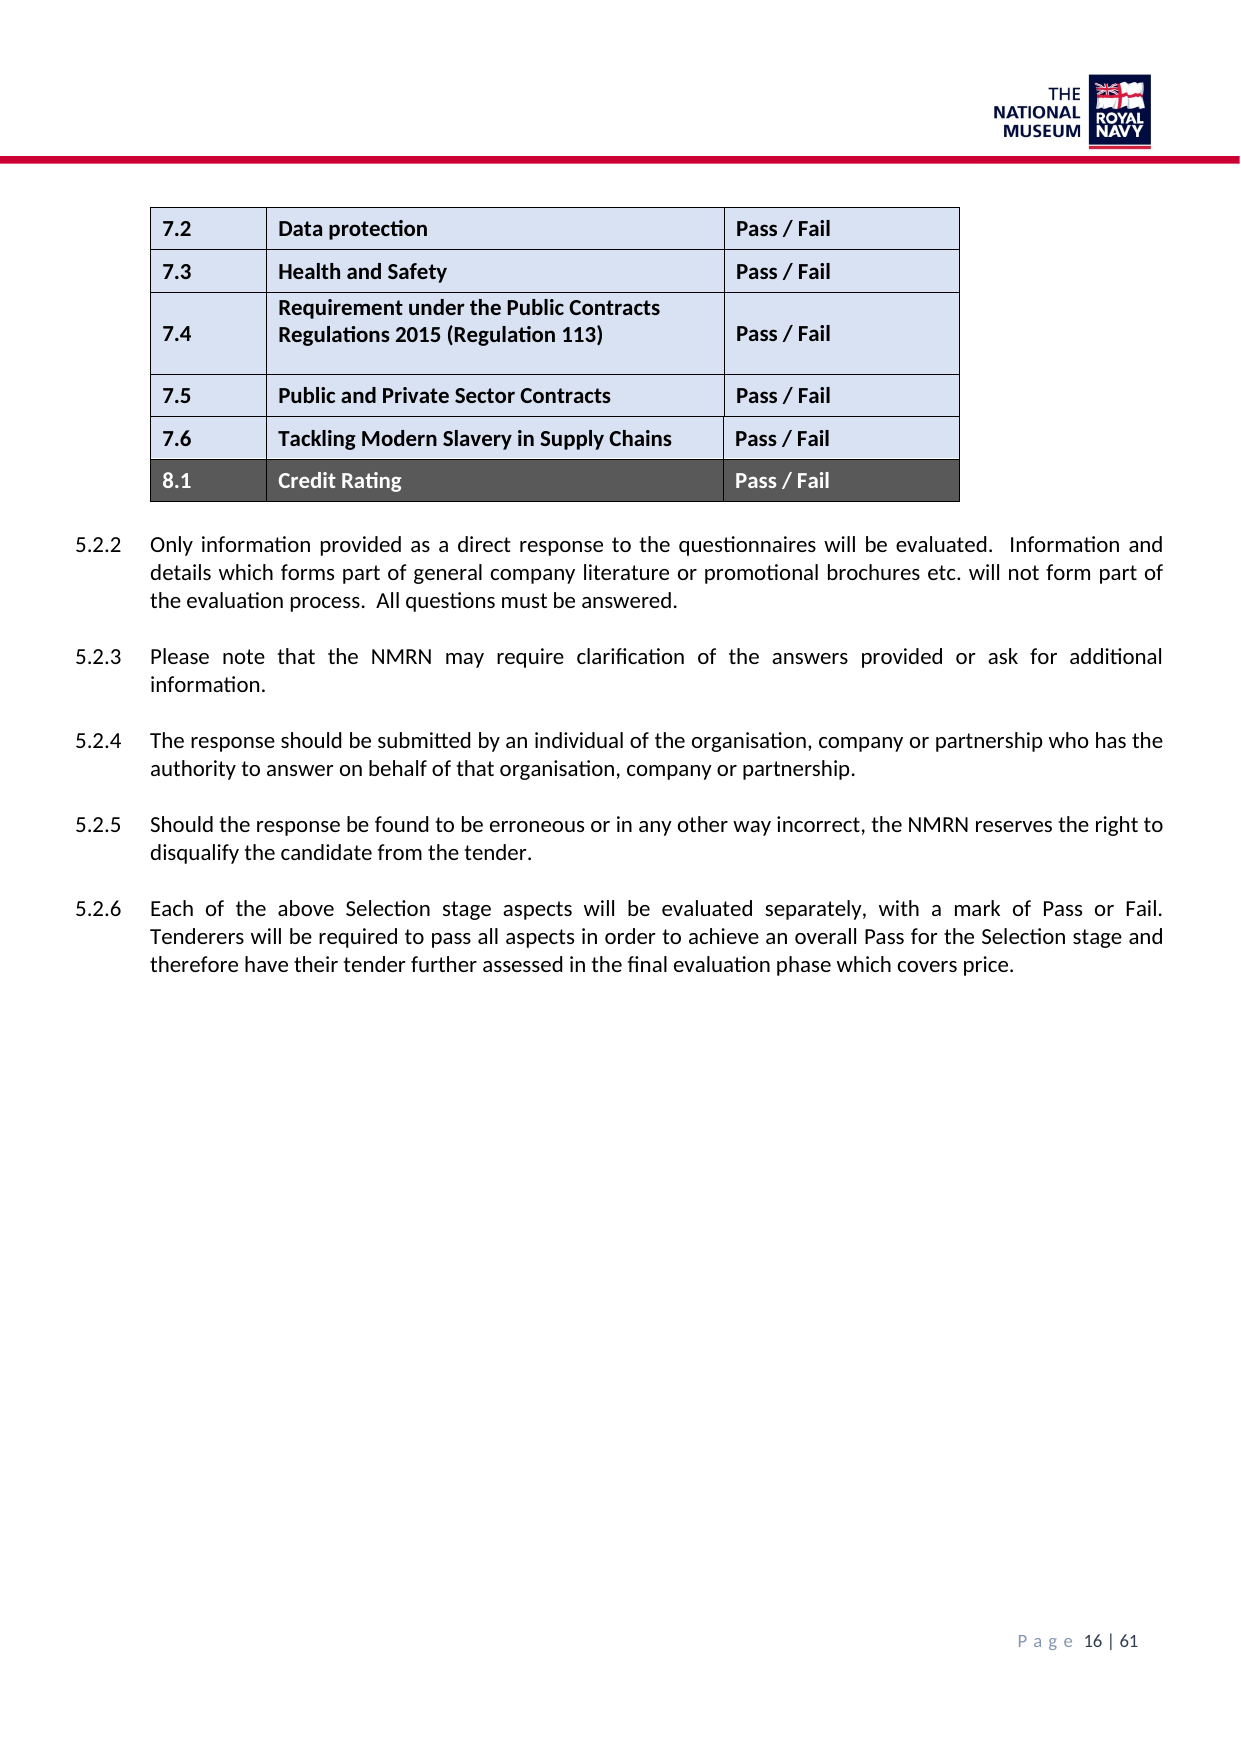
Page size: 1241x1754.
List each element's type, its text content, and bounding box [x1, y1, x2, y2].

table_cell Data protection [267, 208, 724, 249]
table_cell Requirement under the Public Contracts Regulations 2015 (Regulation 113) [267, 293, 724, 374]
table_cell 7.5 [151, 375, 266, 416]
text 5.2.2 Only information provided as a direct response to the questionnaires will be evaluated. Information and details which forms part of general company literature or promotional brochures etc. will not form part of the evaluation process. All questions must be answered. [75, 530, 1165, 614]
table_cell 7.6 [151, 417, 266, 458]
table_cell Pass / Fail [724, 460, 959, 501]
text 5.2.3 Please note that the NMRN may require clarification of the answers provided or ask for additional information. [75, 642, 1165, 698]
table_cell Public and Private Sector Contracts [267, 375, 724, 416]
table_cell 7.3 [151, 250, 266, 292]
table_cell Pass / Fail [724, 417, 959, 458]
text 5.2.4 The response should be submitted by an individual of the organisation, company or partnership who has the authority to answer on behalf of that organisation, company or partnership. [75, 726, 1165, 782]
table_cell 7.2 [151, 208, 266, 249]
text 5.2.6 Each of the above Selection stage aspects will be evaluated separately, with a mark of Pass or Fail. Tenderers will be required to pass all aspects in order to achieve an overall Pass for the Selection stage and therefore have their tender further assessed in the final evaluation phase which covers price. [75, 894, 1165, 978]
table_cell Pass / Fail [725, 293, 959, 374]
table_cell Tackling Modern Slavery in Supply Chains [267, 417, 723, 458]
table_cell Pass / Fail [725, 375, 959, 416]
table_cell 7.4 [151, 293, 266, 374]
table_cell 8.1 [151, 460, 266, 501]
table_cell Pass / Fail [725, 208, 959, 249]
table_cell Pass / Fail [725, 250, 959, 292]
text 5.2.5 Should the response be found to be erroneous or in any other way incorrect, the NMRN reserves the right to disqualify the candidate from the tender. [75, 810, 1165, 866]
picture [982, 59, 1166, 156]
table_cell Health and Safety [267, 250, 724, 292]
table_cell Credit Rating [267, 460, 723, 501]
